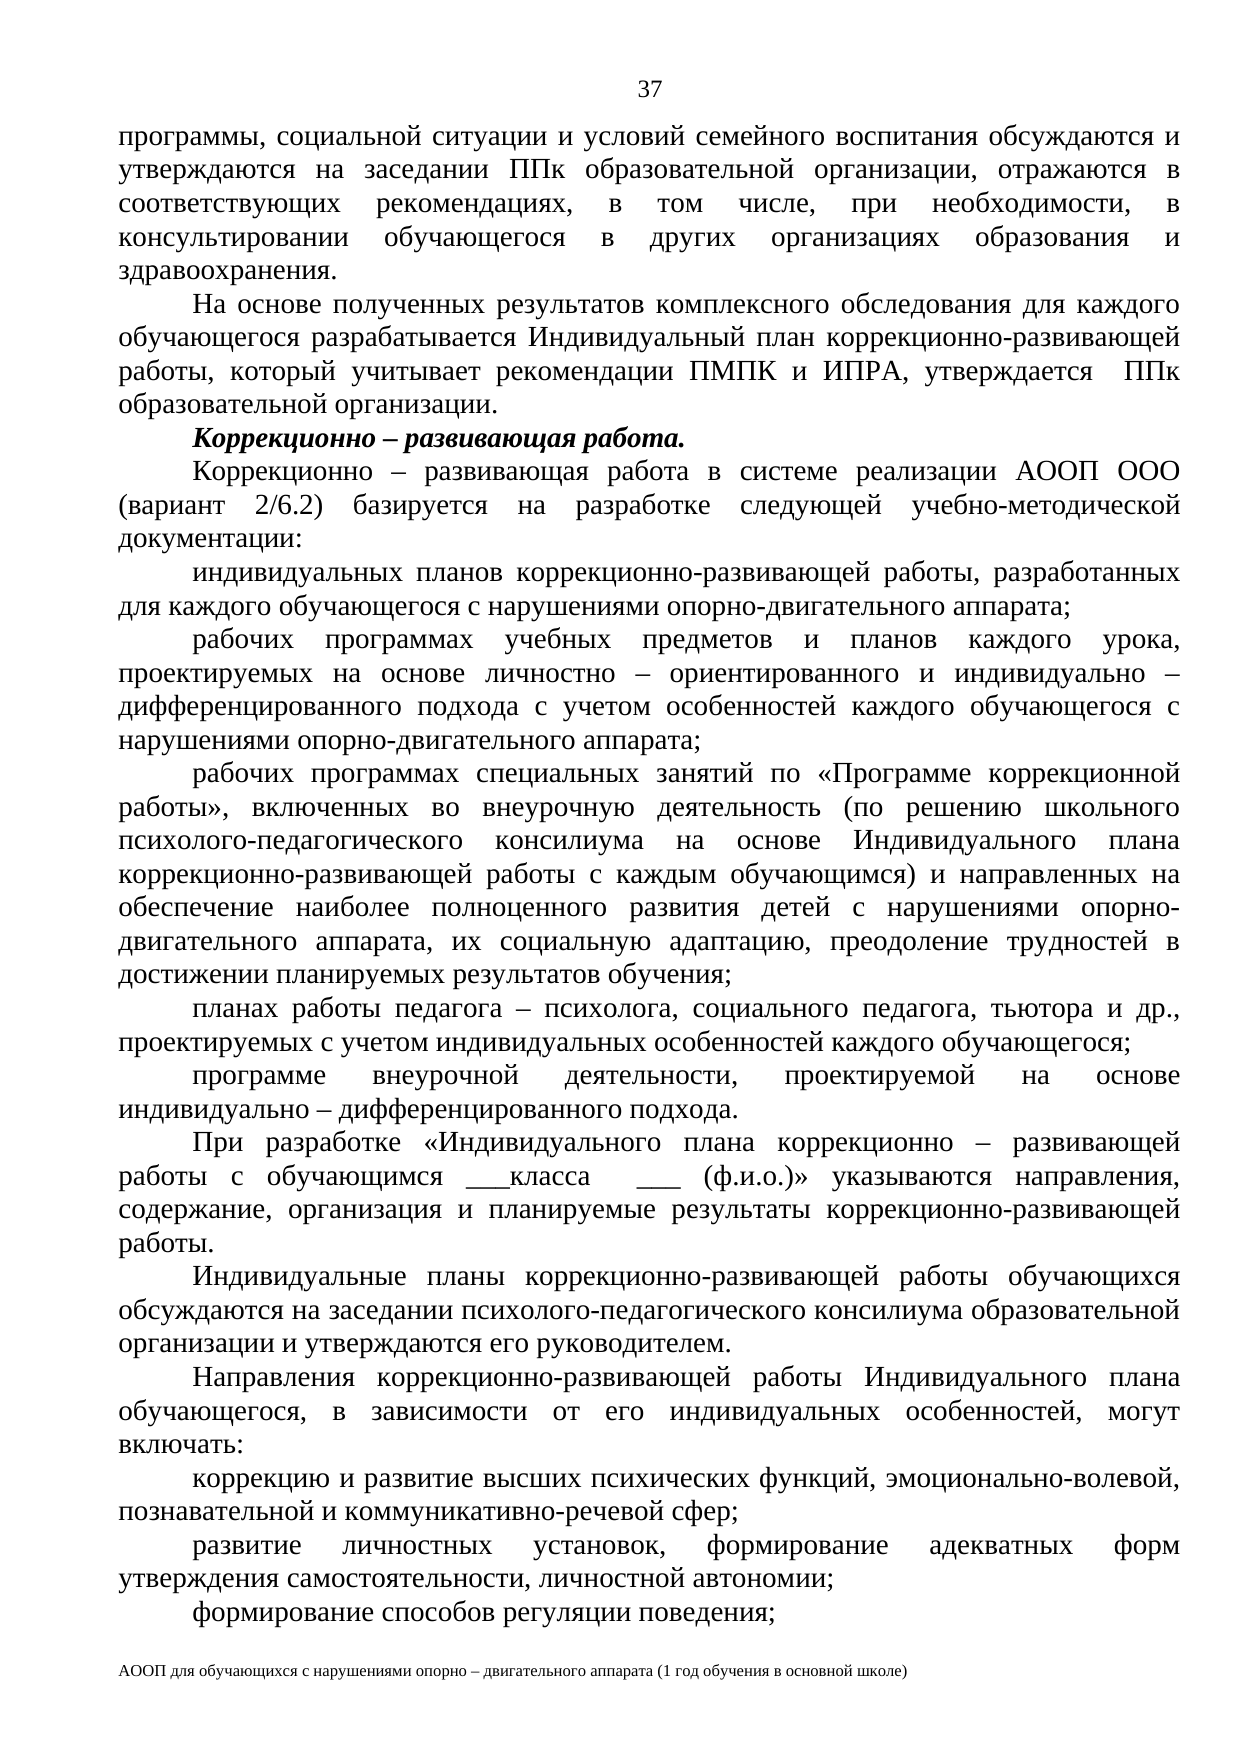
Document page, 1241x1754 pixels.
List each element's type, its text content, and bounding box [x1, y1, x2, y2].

text рабочих программах специальных занятий по «Программе коррекционной работы», включенных во внеурочную деятельность (по решению школьного психолого-педагогического консилиума на основе Индивидуального плана коррекционно-развивающей работы с каждым обучающимся) и направленных на обеспечение наиболее полноценного развития детей с нарушениями опорно-двигательного аппарата, их социальную адаптацию, преодоление трудностей в достижении планируемых результатов обучения; [118, 755, 1181, 990]
text На основе полученных результатов комплексного обследования для каждого обучающегося разрабатывается Индивидуальный план коррекционно-развивающей работы, который учитывает рекомендации ПМПК и ИПРА, утверждается ППк образовательной организации. [118, 286, 1181, 420]
text формирование способов регуляции поведения; [118, 1594, 1181, 1627]
text коррекцию и развитие высших психических функций, эмоционально-волевой, познавательной и коммуникативно-речевой сфер; [118, 1460, 1181, 1527]
text Направления коррекционно-развивающей работы Индивидуального плана обучающегося, в зависимости от его индивидуальных особенностей, могут включать: [118, 1359, 1181, 1460]
list Коррекционно – развивающая работа. [192, 420, 1181, 453]
text Коррекционно – развивающая работа в системе реализации АООП ООО (вариант 2/6.2) базируется на разработке следующей учебно-методической документации: [118, 453, 1181, 554]
text При разработке «Индивидуального плана коррекционно – развивающей работы с обучающимся ___класса ___ (ф.и.о.)» указываются направления, содержание, организация и планируемые результаты коррекционно-развивающей работы. [118, 1124, 1181, 1258]
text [118, 118, 1181, 286]
text Индивидуальные планы коррекционно-развивающей работы обучающихся обсуждаются на заседании психолого-педагогического консилиума образовательной организации и утверждаются его руководителем. [118, 1258, 1181, 1359]
text развитие личностных установок, формирование адекватных форм утверждения самостоятельности, личностной автономии; [118, 1527, 1181, 1594]
text индивидуальных планов коррекционно-развивающей работы, разработанных для каждого обучающегося с нарушениями опорно-двигательного аппарата; [118, 554, 1181, 621]
text планах работы педагога – психолога, социального педагога, тьютора и др., проектируемых с учетом индивидуальных особенностей каждого обучающегося; [118, 990, 1181, 1057]
text рабочих программах учебных предметов и планов каждого урока, проектируемых на основе личностно – ориентированного и индивидуально – дифференцированного подхода с учетом особенностей каждого обучающегося с нарушениями опорно-двигательного аппарата; [118, 621, 1181, 755]
text программе внеурочной деятельности, проектируемой на основе индивидуально – дифференцированного подхода. [118, 1057, 1181, 1124]
